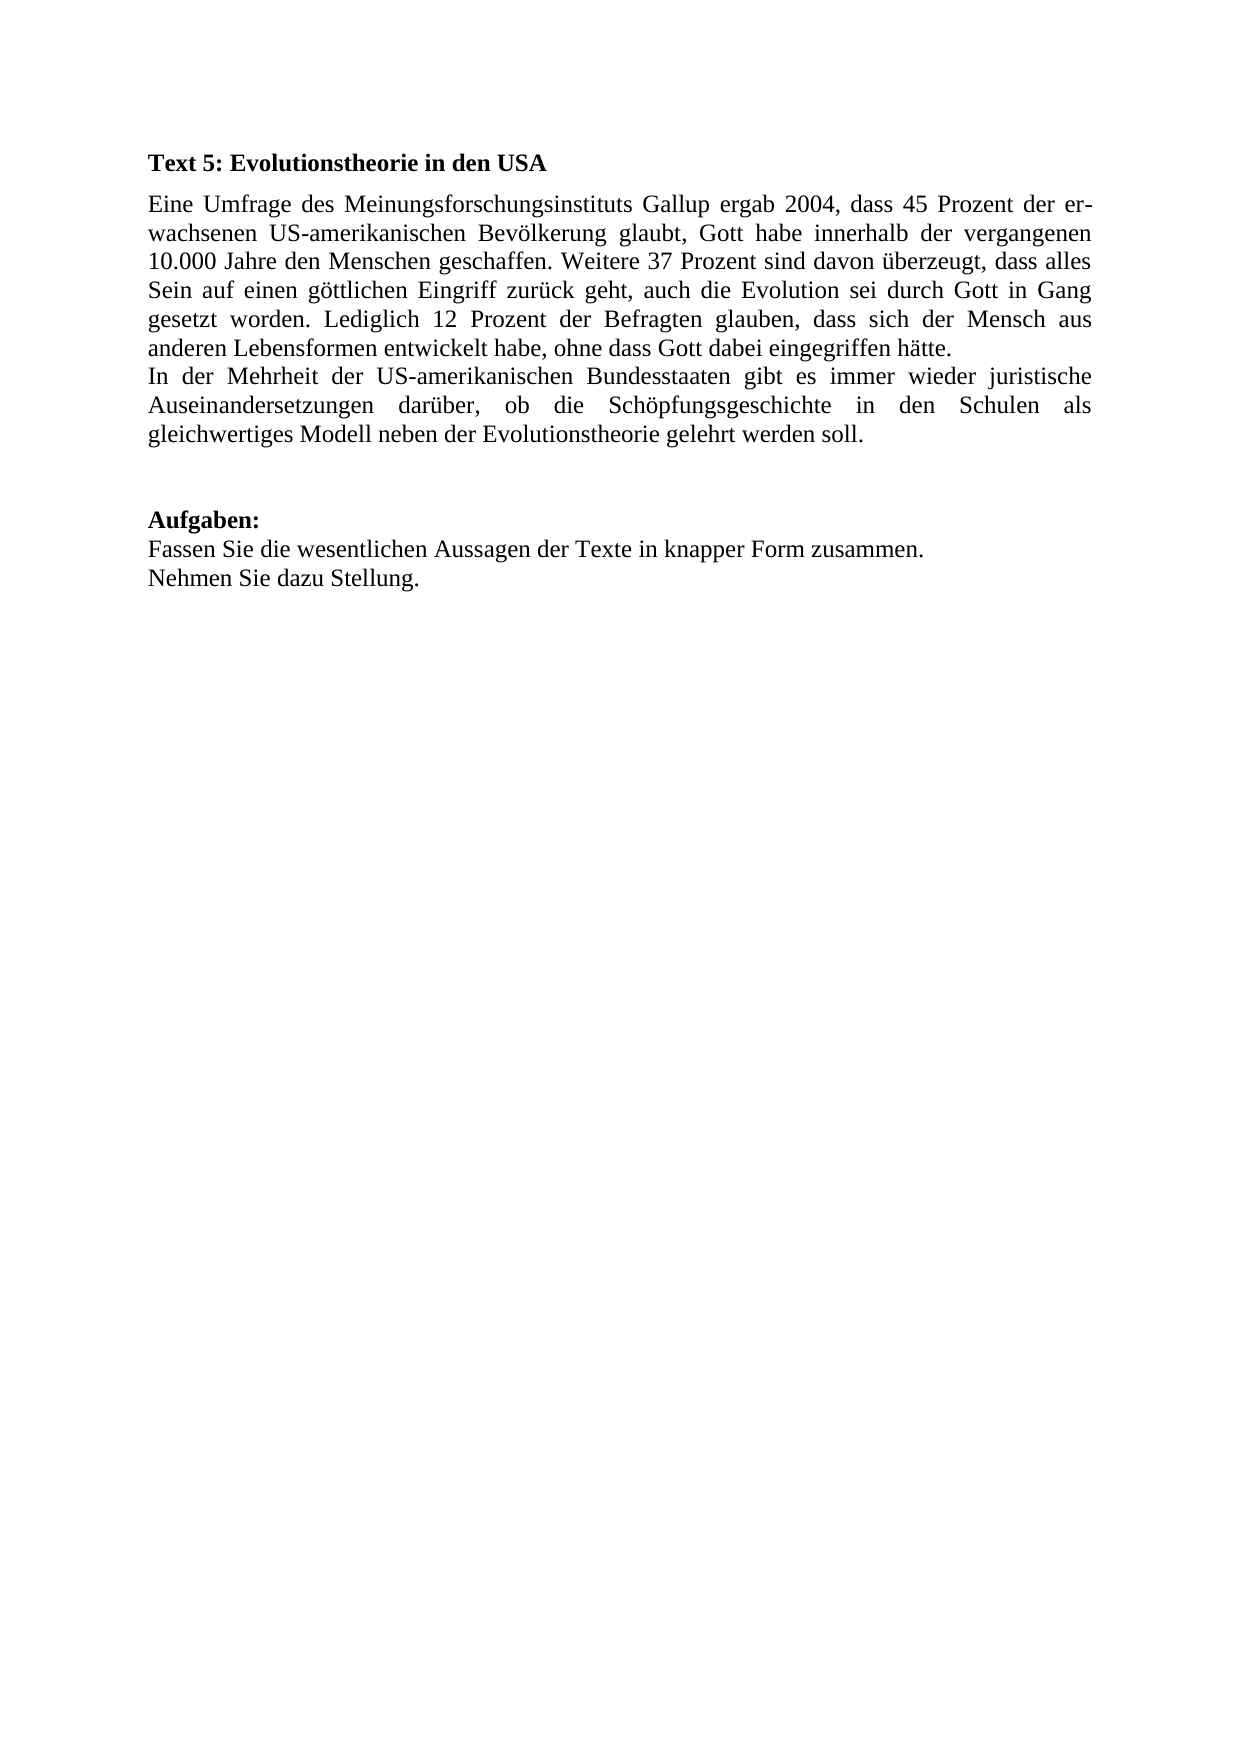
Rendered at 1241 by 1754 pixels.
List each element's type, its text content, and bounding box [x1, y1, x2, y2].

text Nehmen Sie dazu Stellung. [148, 563, 1093, 591]
text In der Mehrheit der US-amerikanischen Bundesstaaten gibt es immer wieder juristische Auseinandersetzungen darüber, ob die Schöpfungsgeschichte in den Schulen als gleichwertiges Modell neben der Evolutionstheorie gelehrt werden soll. [148, 361, 1093, 448]
text Text 5: Evolutionstheorie in den USA [148, 148, 1093, 176]
text Eine Umfrage des Meinungsforschungsinstituts Gallup ergab 2004, dass 45 Prozent der erwachsenen US-amerikanischen Bevölkerung glaubt, Gott habe innerhalb der vergangenen 10.000 Jahre den Menschen geschaffen. Weitere 37 Prozent sind davon überzeugt, dass alles Sein auf einen göttlichen Eingriff zurück geht, auch die Evolution sei durch Gott in Gang gesetzt worden. Lediglich 12 Prozent der Befragten glauben, dass sich der Mensch aus anderen Lebensformen entwickelt habe, ohne dass Gott dabei eingegriffen hätte. [148, 189, 1093, 361]
text Fassen Sie die wesentlichen Aussagen der Texte in knapper Form zusammen. [148, 534, 1093, 563]
text Aufgaben: [148, 505, 1093, 534]
